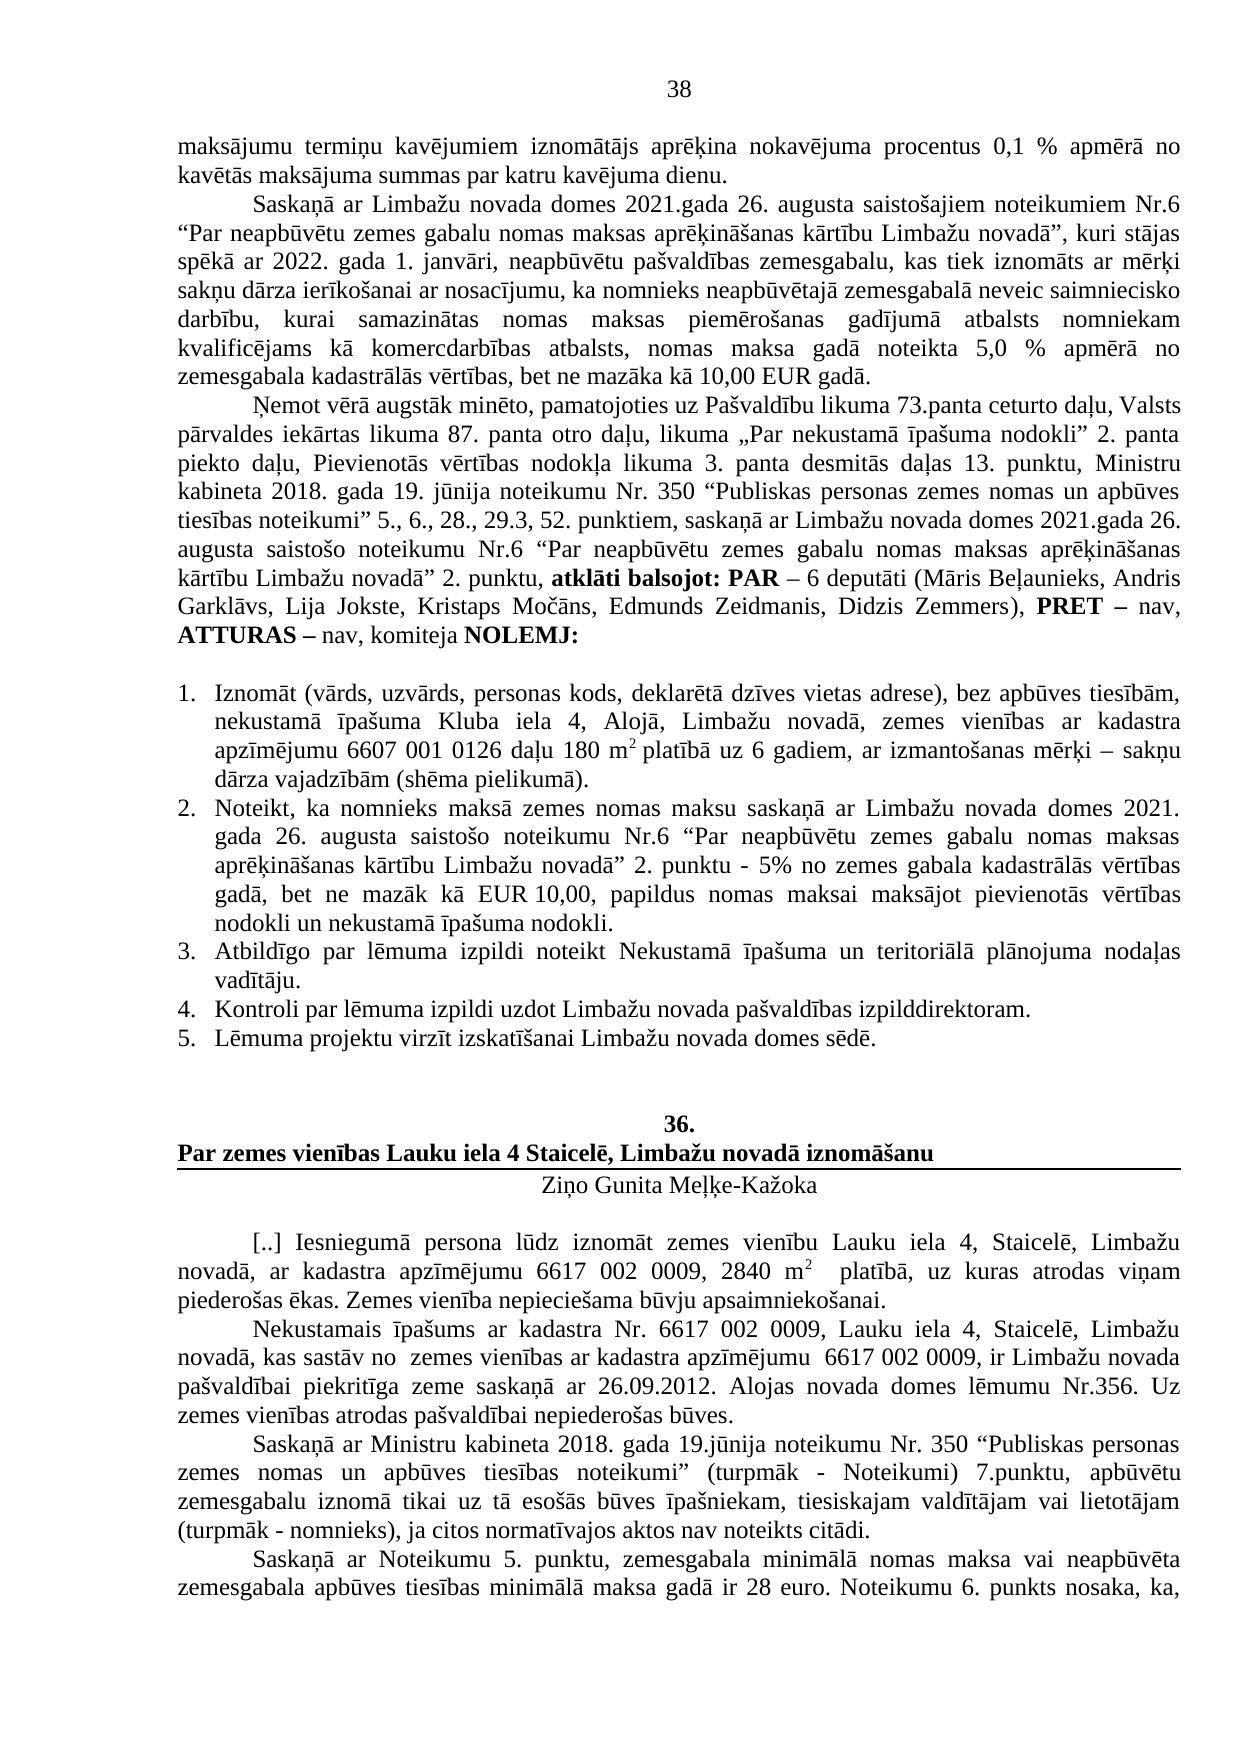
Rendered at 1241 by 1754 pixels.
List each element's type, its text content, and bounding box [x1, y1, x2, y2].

text Saskaņā ar Limbažu novada domes 2021.gada 26. augusta saistošajiem noteikumiem Nr.6 “Par neapbūvētu zemes gabalu nomas maksas aprēķināšanas kārtību Limbažu novadā”, kuri stājas spēkā ar 2022. gada 1. janvāri, neapbūvētu pašvaldības zemesgabalu, kas tiek iznomāts ar mērķi sakņu dārza ierīkošanai ar nosacījumu, ka nomnieks neapbūvētajā zemesgabalā neveic saimniecisko darbību, kurai samazinātas nomas maksas piemērošanas gadījumā atbalsts nomniekam kvalificējams kā komercdarbības atbalsts, nomas maksa gadā noteikta 5,0 % apmērā no zemesgabala kadastrālās vērtības, bet ne mazāka kā 10,00 EUR gadā. [177, 189, 1181, 390]
text Ņemot vērā augstāk minēto, pamatojoties uz Pašvaldību likuma 73.panta ceturto daļu, Valsts pārvaldes iekārtas likuma 87. panta otro daļu, likuma „Par nekustamā īpašuma nodokli” 2. panta piekto daļu, Pievienotās vērtības nodokļa likuma 3. panta desmitās daļas 13. punktu, Ministru kabineta 2018. gada 19. jūnija noteikumu Nr. 350 “Publiskas personas zemes nomas un apbūves tiesības noteikumi” 5., 6., 28., 29.3, 52. punktiem, saskaņā ar Limbažu novada domes 2021.gada 26. augusta saistošo noteikumu Nr.6 “Par neapbūvētu zemes gabalu nomas maksas aprēķināšanas kārtību Limbažu novadā” 2. punktu, atklāti balsojot: PAR – 6 deputāti (Māris Beļaunieks, Andris Garklāvs, Lija Jokste, Kristaps Močāns, Edmunds Zeidmanis, Didzis Zemmers), PRET – nav, ATTURAS – nav, komiteja NOLEMJ: [177, 390, 1181, 649]
list Atbildīgo par lēmuma izpildi noteikt Nekustamā īpašuma un teritoriālā plānojuma nodaļas vadītāju. [177, 936, 1181, 994]
list Noteikt, ka nomnieks maksā zemes nomas maksu saskaņā ar Limbažu novada domes 2021. gada 26. augusta saistošo noteikumu Nr.6 “Par neapbūvētu zemes gabalu nomas maksas aprēķināšanas kārtību Limbažu novadā” 2. punktu - 5% no zemes gabala kadastrālās vērtības gadā, bet ne mazāk kā EUR 10,00, papildus nomas maksai maksājot pievienotās vērtības nodokli un nekustamā īpašuma nodokli. [177, 793, 1181, 936]
list Lēmuma projektu virzīt izskatīšanai Limbažu novada domes sēdē. [177, 1023, 1181, 1051]
text Ziņo Gunita Meļķe-Kažoka [177, 1170, 1181, 1199]
text Saskaņā ar Ministru kabineta 2018. gada 19.jūnija noteikumu Nr. 350 “Publiskas personas zemes nomas un apbūves tiesības noteikumi” (turpmāk - Noteikumi) 7.punktu, apbūvētu zemesgabalu iznomā tikai uz tā esošās būves īpašniekam, tiesiskajam valdītājam vai lietotājam (turpmāk - nomnieks), ja citos normatīvajos aktos nav noteikts citādi. [177, 1429, 1181, 1544]
text [..] Iesniegumā persona lūdz iznomāt zemes vienību Lauku iela 4, Staicelē, Limbažu novadā, ar kadastra apzīmējumu 6617 002 0009, 2840 m2 platībā, uz kuras atrodas viņam piederošas ēkas. Zemes vienība nepieciešama būvju apsaimniekošanai. [177, 1227, 1181, 1314]
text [177, 131, 1181, 189]
list Iznomāt (vārds, uzvārds, personas kods, deklarētā dzīves vietas adrese), bez apbūves tiesībām, nekustamā īpašuma Kluba iela 4, Alojā, Limbažu novadā, zemes vienības ar kadastra apzīmējumu 6607 001 0126 daļu 180 m2 platībā uz 6 gadiem, ar izmantošanas mērķi – sakņu dārza vajadzībām (shēma pielikumā). [177, 678, 1181, 793]
text Par zemes vienības Lauku iela 4 Staicelē, Limbažu novadā iznomāšanu [177, 1138, 1181, 1168]
list Kontroli par lēmuma izpildi uzdot Limbažu novada pašvaldības izpilddirektoram. [177, 994, 1181, 1023]
text Nekustamais īpašums ar kadastra Nr. 6617 002 0009, Lauku iela 4, Staicelē, Limbažu novadā, kas sastāv no zemes vienības ar kadastra apzīmējumu 6617 002 0009, ir Limbažu novada pašvaldībai piekritīga zeme saskaņā ar 26.09.2012. Alojas novada domes lēmumu Nr.356. Uz zemes vienības atrodas pašvaldībai nepiederošas būves. [177, 1314, 1181, 1429]
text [177, 1544, 1181, 1601]
text 36. [177, 1109, 1181, 1138]
